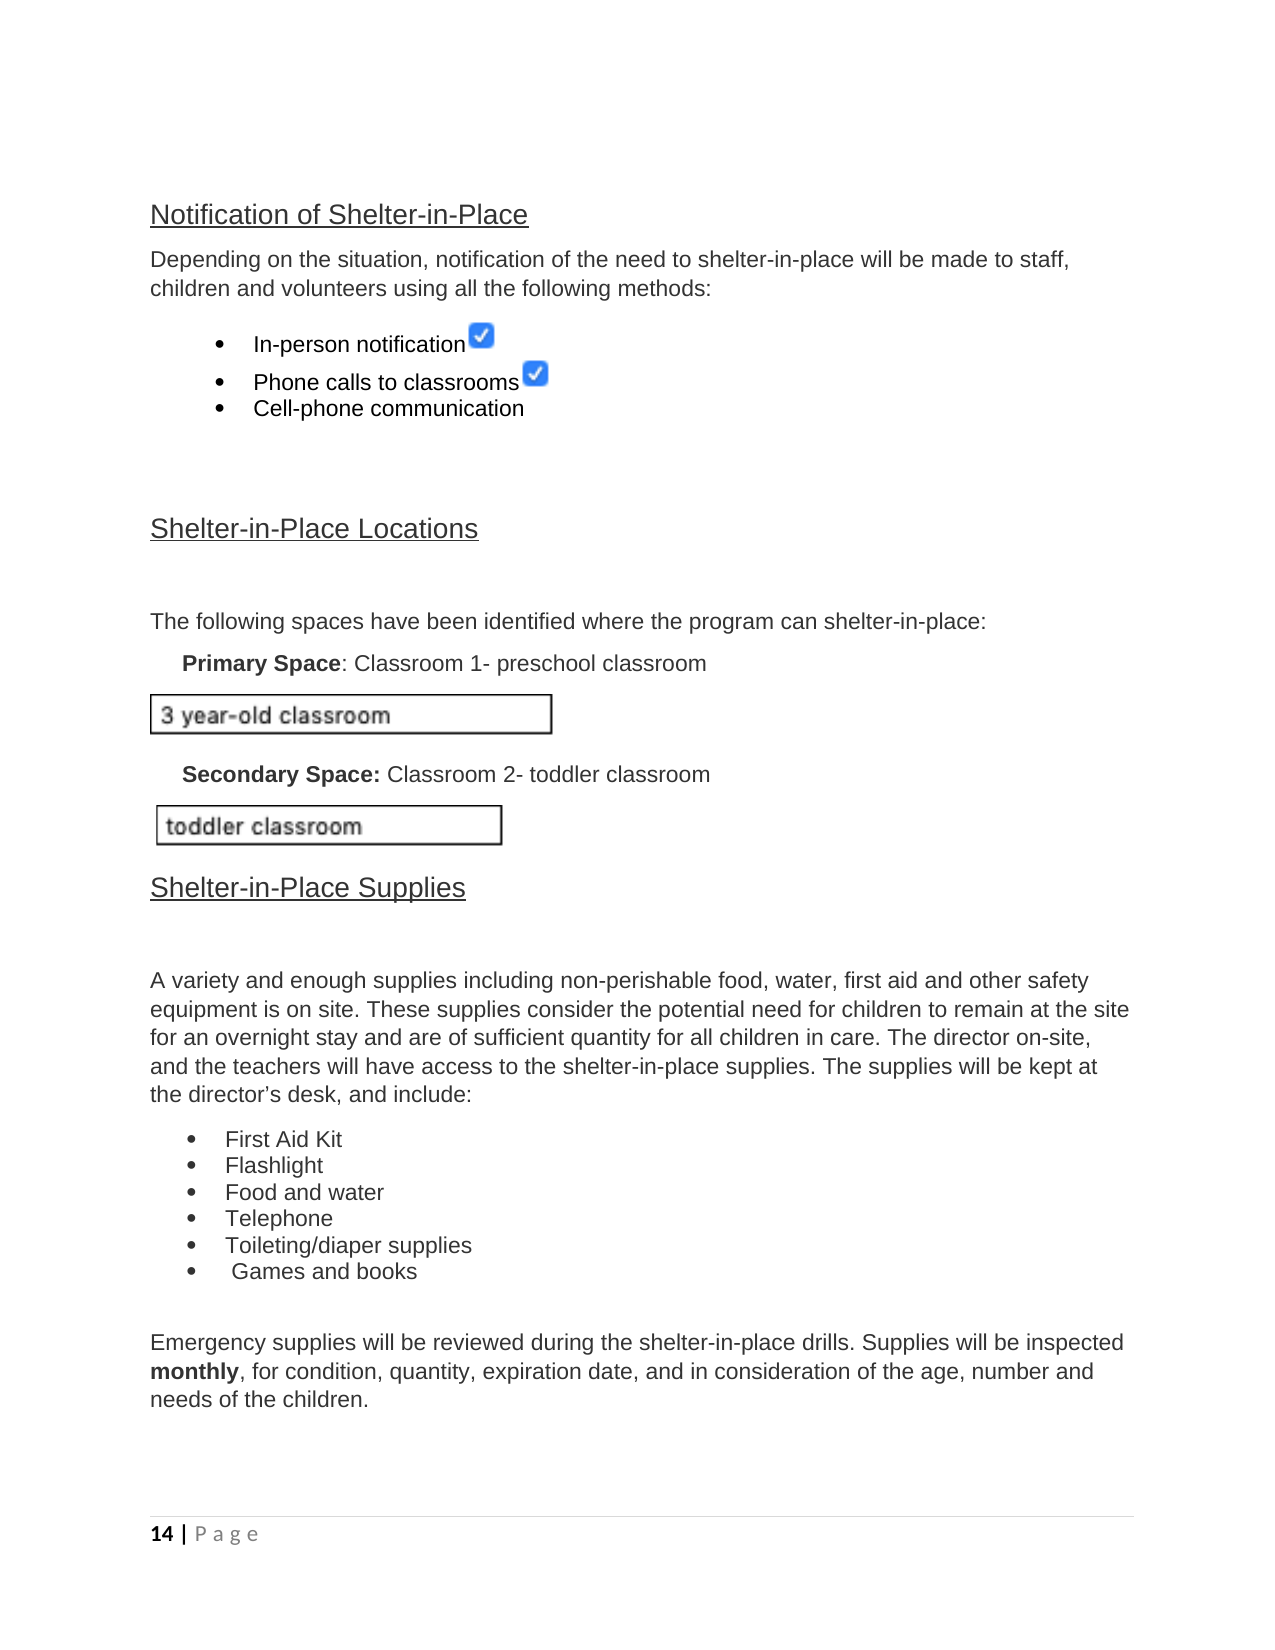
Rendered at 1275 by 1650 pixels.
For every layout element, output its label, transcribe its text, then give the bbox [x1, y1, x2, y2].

text Secondary Space: Classroom 2- toddler classroom [150, 761, 1134, 787]
list Cell-phone communication [216, 395, 1134, 421]
picture [156, 805, 505, 848]
list First Aid Kit [187, 1126, 1134, 1152]
text Depending on the situation, notification of the need to shelter-in-place will be made to staff, children and volunteers using all the following methods: [150, 246, 1134, 301]
list Flashlight [187, 1152, 1134, 1179]
list Toileting/diaper supplies [187, 1232, 1134, 1258]
list Telephone [187, 1205, 1134, 1232]
list Games and books [187, 1258, 1134, 1284]
text Primary Space: Classroom 1- preschool classroom [150, 649, 1134, 676]
text A variety and enough supplies including non-perishable food, water, first aid and other safety equipment is on site. These supplies consider the potential need for children to remain at the site for an overnight stay and are of sufficient quantity for all children in care. The director on-site, and the teachers will have access to the shelter-in-place supplies. The supplies will be kept at the director’s desk, and include: [150, 967, 1134, 1107]
picture [465, 319, 499, 353]
picture [519, 357, 553, 391]
list Food and water [187, 1179, 1134, 1205]
list Phone calls to classrooms [216, 357, 1134, 395]
list In-person notification [216, 319, 1134, 357]
text Emergency supplies will be reviewed during the shelter-in-place drills. Supplies will be inspected monthly, for condition, quantity, expiration date, and in consideration of the age, number and needs of the children. [150, 1329, 1134, 1413]
picture [150, 694, 555, 737]
subtitle Shelter-in-Place Supplies [150, 871, 1134, 904]
subtitle Notification of Shelter-in-Place [150, 198, 1134, 230]
text The following spaces have been identified where the program can shelter-in-place: [150, 608, 1134, 634]
subtitle Shelter-in-Place Locations [150, 512, 1134, 544]
